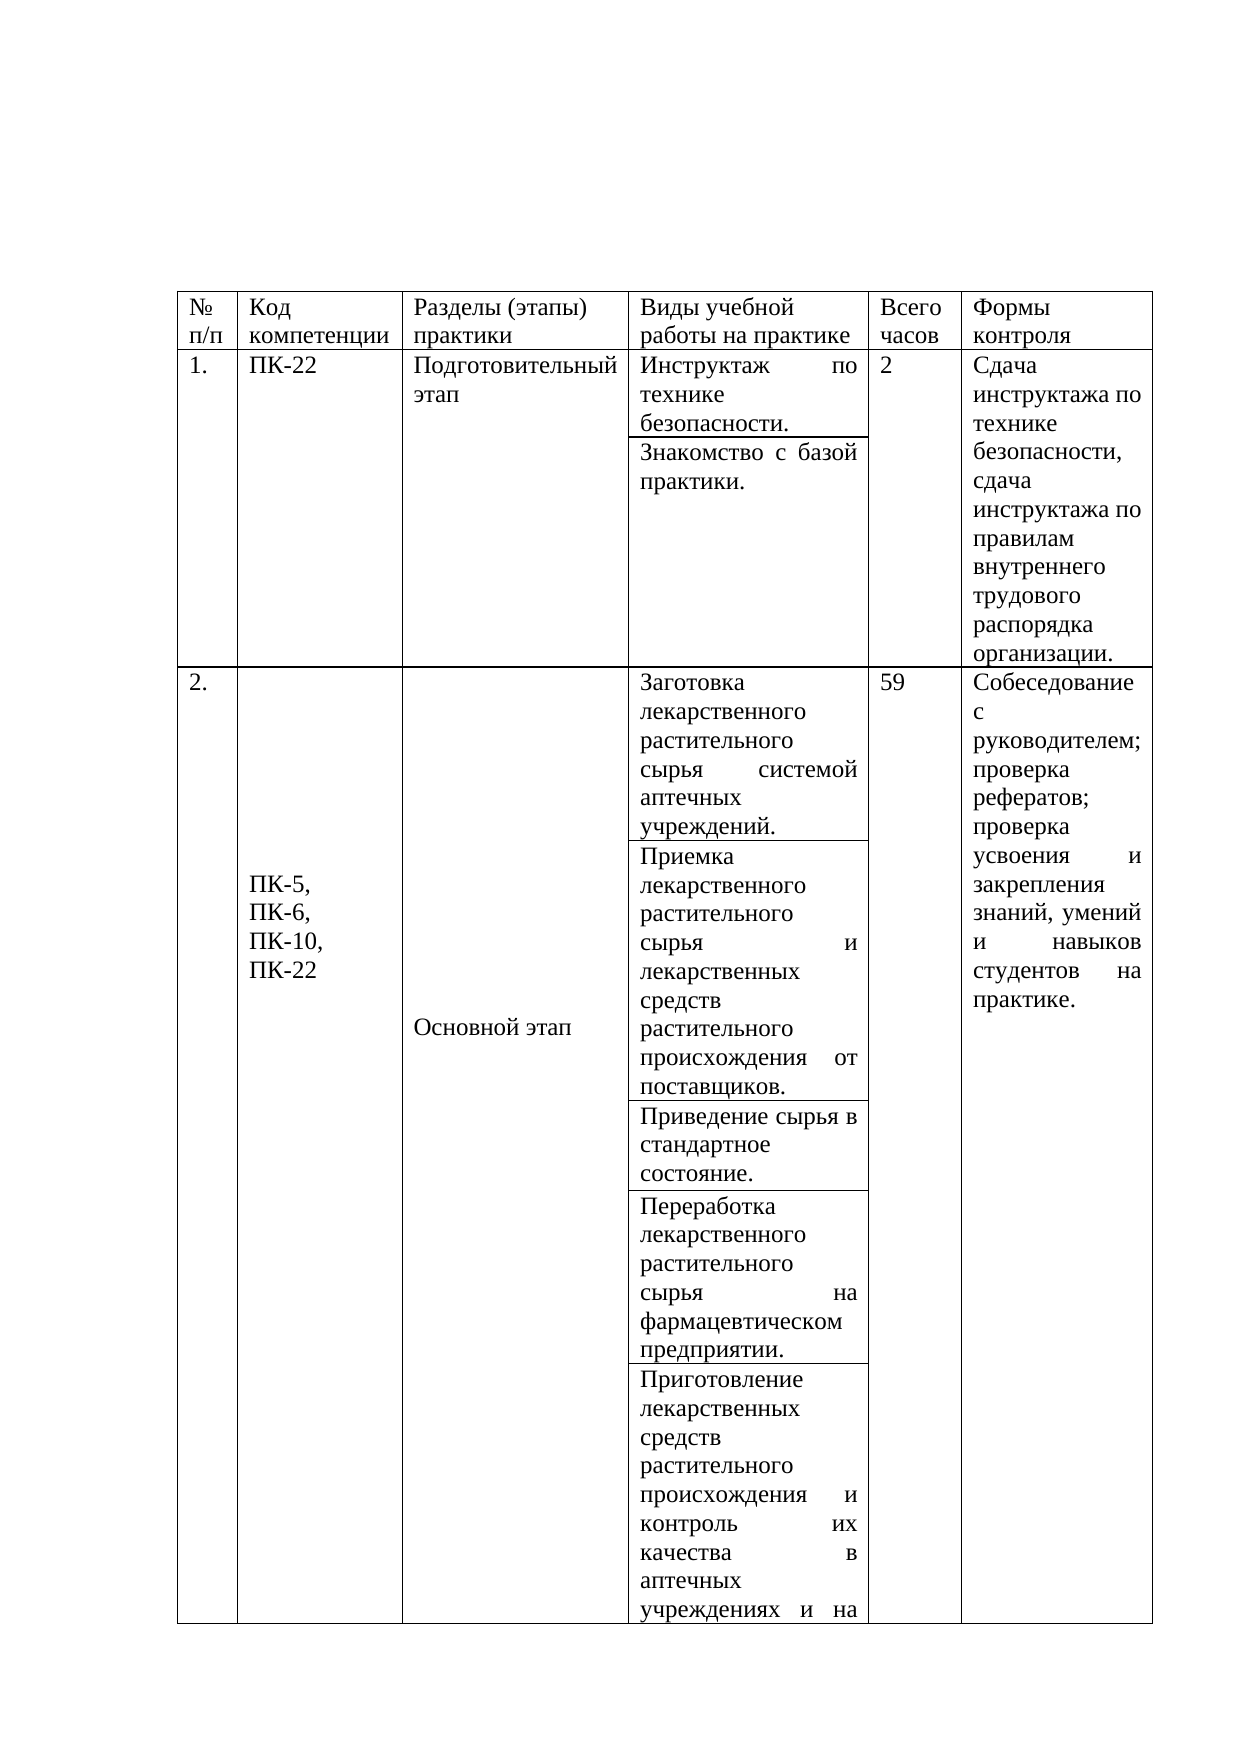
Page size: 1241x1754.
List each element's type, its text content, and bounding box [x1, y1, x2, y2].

table_cell ПК-22 [238, 350, 402, 666]
table_cell 1. [178, 350, 237, 666]
table_cell 2. [178, 668, 237, 1623]
table_header Разделы (этапы) практики [403, 292, 628, 349]
table_cell Приведение сырья в стандартное состояние. [629, 1101, 868, 1190]
table_cell Заготовка лекарственного растительного сырья системой аптечных учреждений. [629, 668, 868, 840]
table_header Виды учебной работы на практике [629, 292, 868, 349]
table_cell Сдача инструктажа по технике безопасности, сдача инструктажа по правилам внутреннего трудового распорядка организации. [962, 350, 1152, 666]
table_cell Собеседование с руководителем; проверка рефератов; проверка усвоения и закрепления знаний, умений и навыков студентов на практике. [962, 668, 1152, 1623]
table_header Всего часов [869, 292, 961, 349]
table_cell Знакомство с базой практики. [629, 438, 868, 666]
table_cell Основной этап [403, 668, 628, 1623]
table_header Код компетенции [238, 292, 402, 349]
table_cell ПК-5, ПК-6, ПК-10, ПК-22 [238, 668, 402, 1623]
table_cell 2 [869, 350, 961, 666]
table_cell Приемка лекарственного растительного сырья и лекарственных средств растительного происхождения от поставщиков. [629, 841, 868, 1100]
table_header № п/п [178, 292, 237, 349]
table_header Формы контроля [962, 292, 1152, 349]
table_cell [629, 1364, 868, 1623]
table_cell Подготовительный этап [403, 350, 628, 666]
table_cell Инструктаж по технике безопасности. [629, 350, 868, 436]
table_cell 59 [869, 668, 961, 1623]
table_cell Переработка лекарственного растительного сырья на фармацевтическом предприятии. [629, 1191, 868, 1363]
